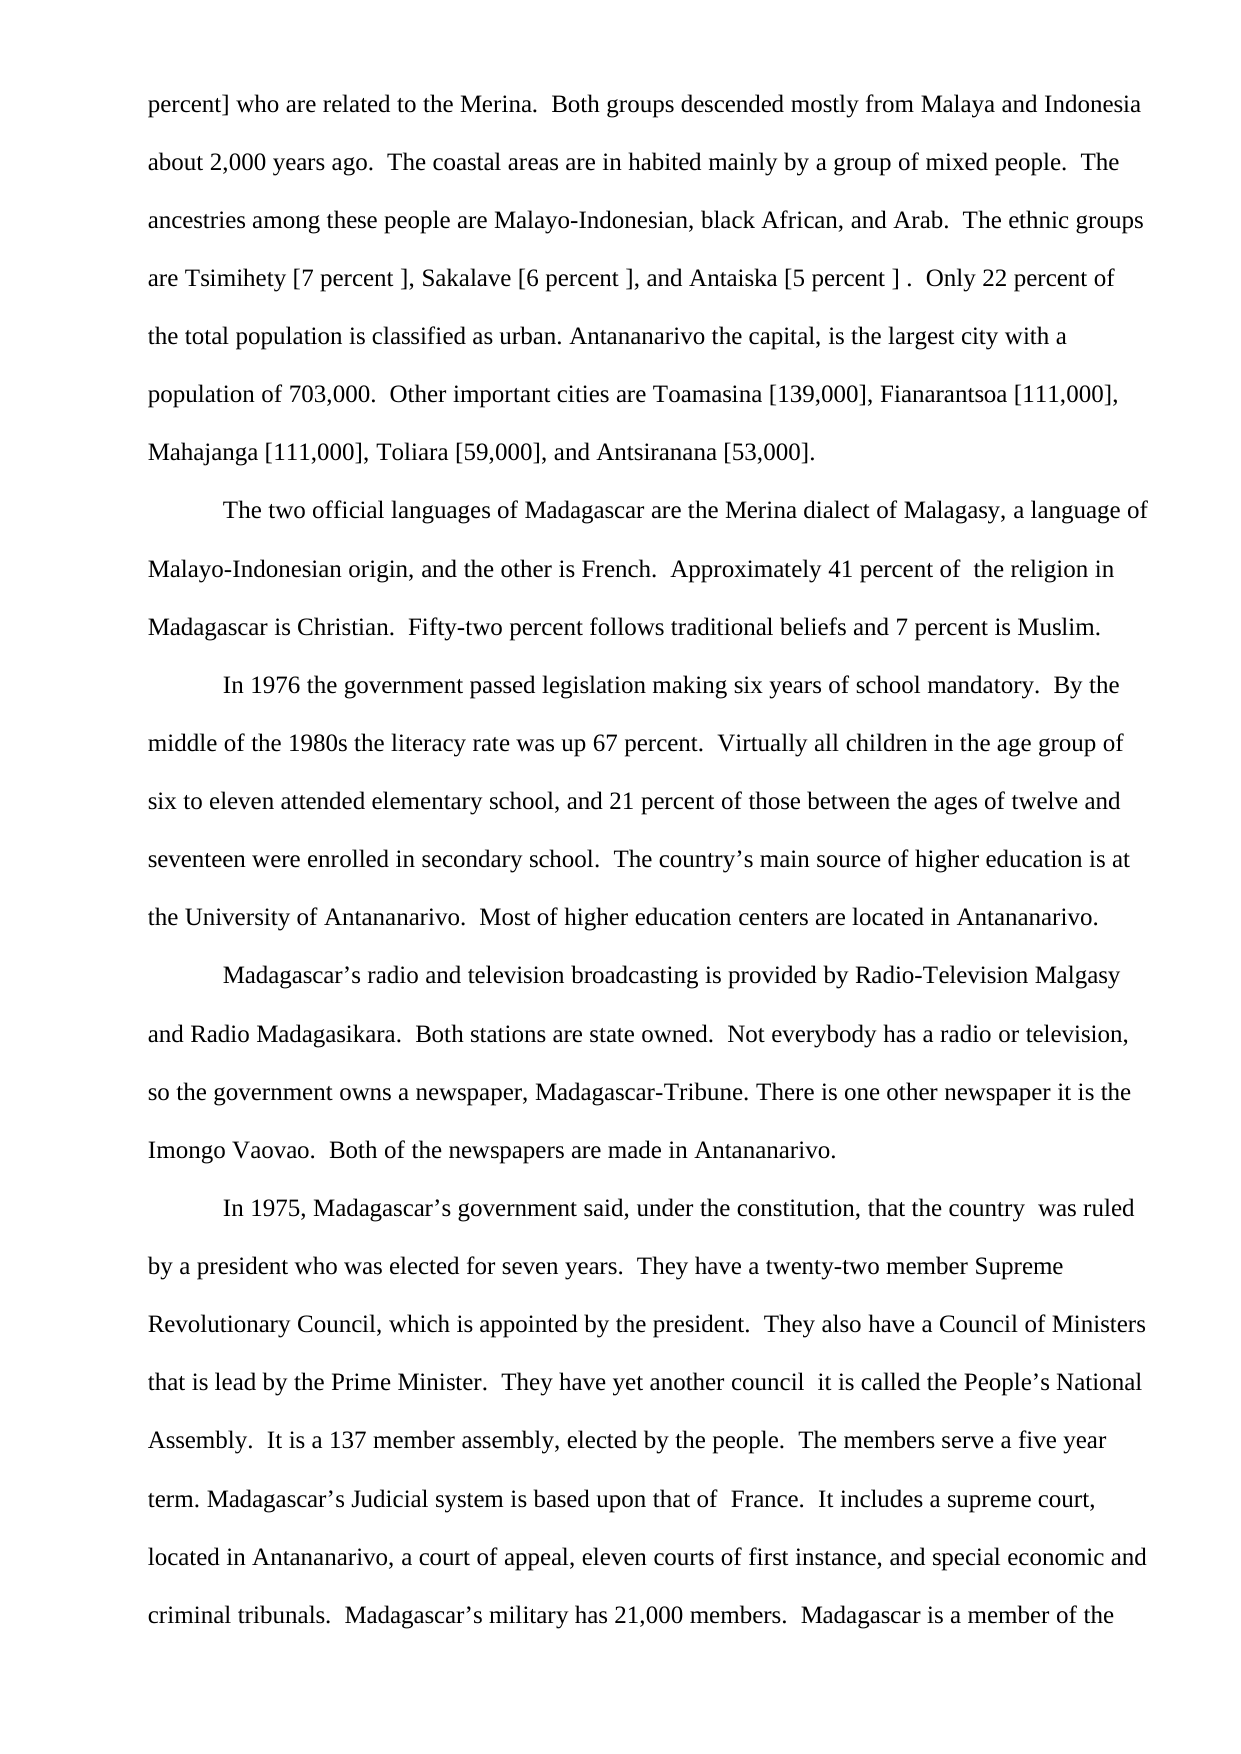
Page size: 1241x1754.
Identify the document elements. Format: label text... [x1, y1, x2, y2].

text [148, 88, 1152, 466]
text The two official languages of Madagascar are the Merina dialect of Malagasy, a language of Malayo-Indonesian origin, and the other is French. Approximately 41 percent of the religion in Madagascar is Christian. Fifty-two percent follows traditional beliefs and 7 percent is Muslim. [148, 495, 1152, 641]
text In 1976 the government passed legislation making six years of school mandatory. By the middle of the 1980s the literacy rate was up 67 percent. Virtually all children in the age group of six to eleven attended elementary school, and 21 percent of those between the ages of twelve and seventeen were enrolled in secondary school. The country’s main source of higher education is at the University of Antananarivo. Most of higher education centers are located in Antananarivo. [148, 670, 1152, 931]
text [148, 1193, 1152, 1629]
text Madagascar’s radio and television broadcasting is provided by Radio-Television Malgasy and Radio Madagasikara. Both stations are state owned. Not everybody has a radio or television, so the government owns a newspaper, Madagascar-Tribune. There is one other newspaper it is the Imongo Vaovao. Both of the newspapers are made in Antananarivo. [148, 960, 1152, 1164]
